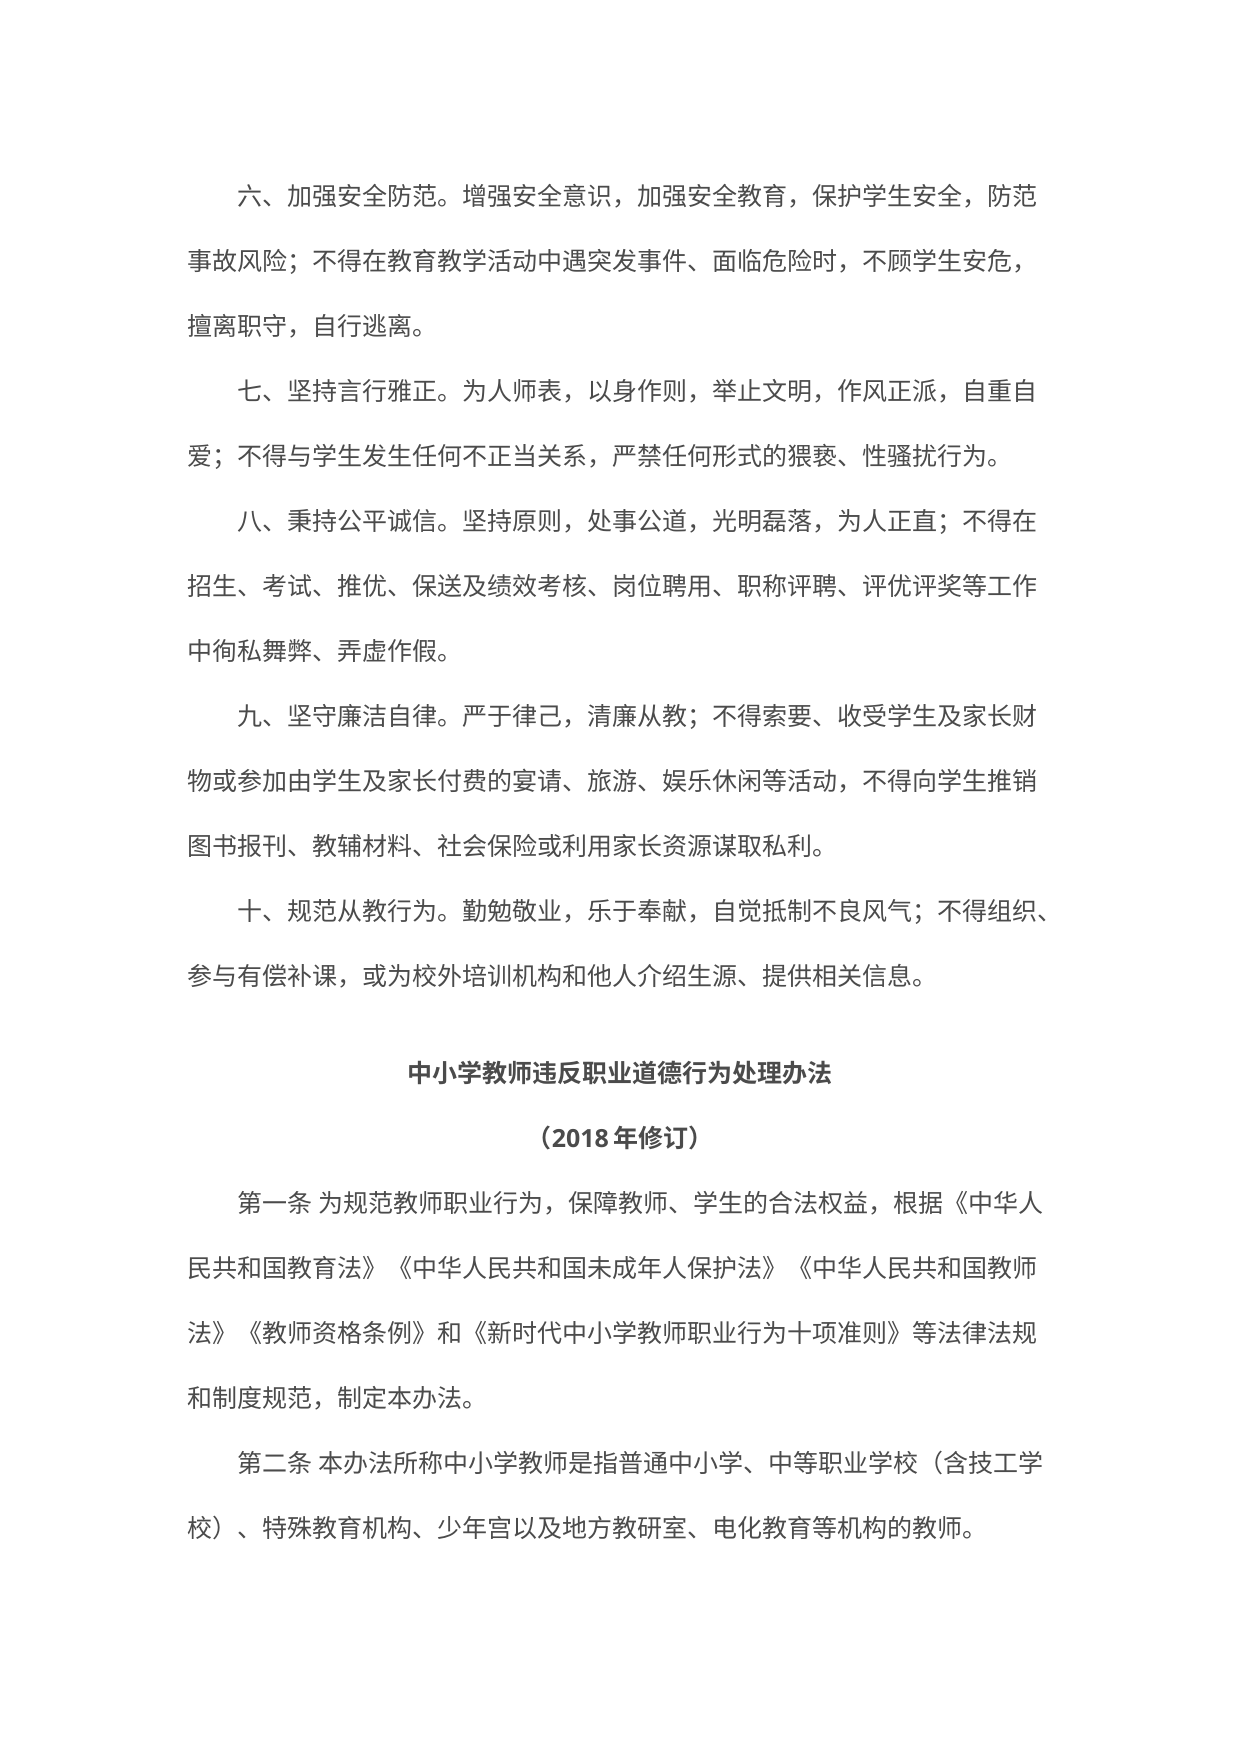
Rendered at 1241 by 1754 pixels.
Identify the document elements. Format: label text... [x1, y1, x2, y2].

text （2018年修订） [187, 1104, 1053, 1169]
text 七、坚持言行雅正。为人师表，以身作则，举止文明，作风正派，自重自爱；不得与学生发生任何不正当关系，严禁任何形式的猥亵、性骚扰行为。 [187, 357, 1053, 487]
text 第一条 为规范教师职业行为，保障教师、学生的合法权益，根据《中华人民共和国教育法》《中华人民共和国未成年人保护法》《中华人民共和国教师法》《教师资格条例》和《新时代中小学教师职业行为十项准则》等法律法规和制度规范，制定本办法。 [187, 1169, 1053, 1429]
text 第二条 本办法所称中小学教师是指普通中小学、中等职业学校（含技工学校）、特殊教育机构、少年宫以及地方教研室、电化教育等机构的教师。 [187, 1429, 1053, 1559]
text 九、坚守廉洁自律。严于律己，清廉从教；不得索要、收受学生及家长财物或参加由学生及家长付费的宴请、旅游、娱乐休闲等活动，不得向学生推销图书报刊、教辅材料、社会保险或利用家长资源谋取私利。 [187, 682, 1053, 877]
text 中小学教师违反职业道德行为处理办法 [187, 1039, 1053, 1104]
text 十、规范从教行为。勤勉敬业，乐于奉献，自觉抵制不良风气；不得组织、参与有偿补课，或为校外培训机构和他人介绍生源、提供相关信息。 [187, 877, 1053, 1007]
text 六、加强安全防范。增强安全意识，加强安全教育，保护学生安全，防范事故风险；不得在教育教学活动中遇突发事件、面临危险时，不顾学生安危，擅离职守，自行逃离。 [187, 162, 1053, 357]
text 八、秉持公平诚信。坚持原则，处事公道，光明磊落，为人正直；不得在招生、考试、推优、保送及绩效考核、岗位聘用、职称评聘、评优评奖等工作中徇私舞弊、弄虚作假。 [187, 487, 1053, 682]
